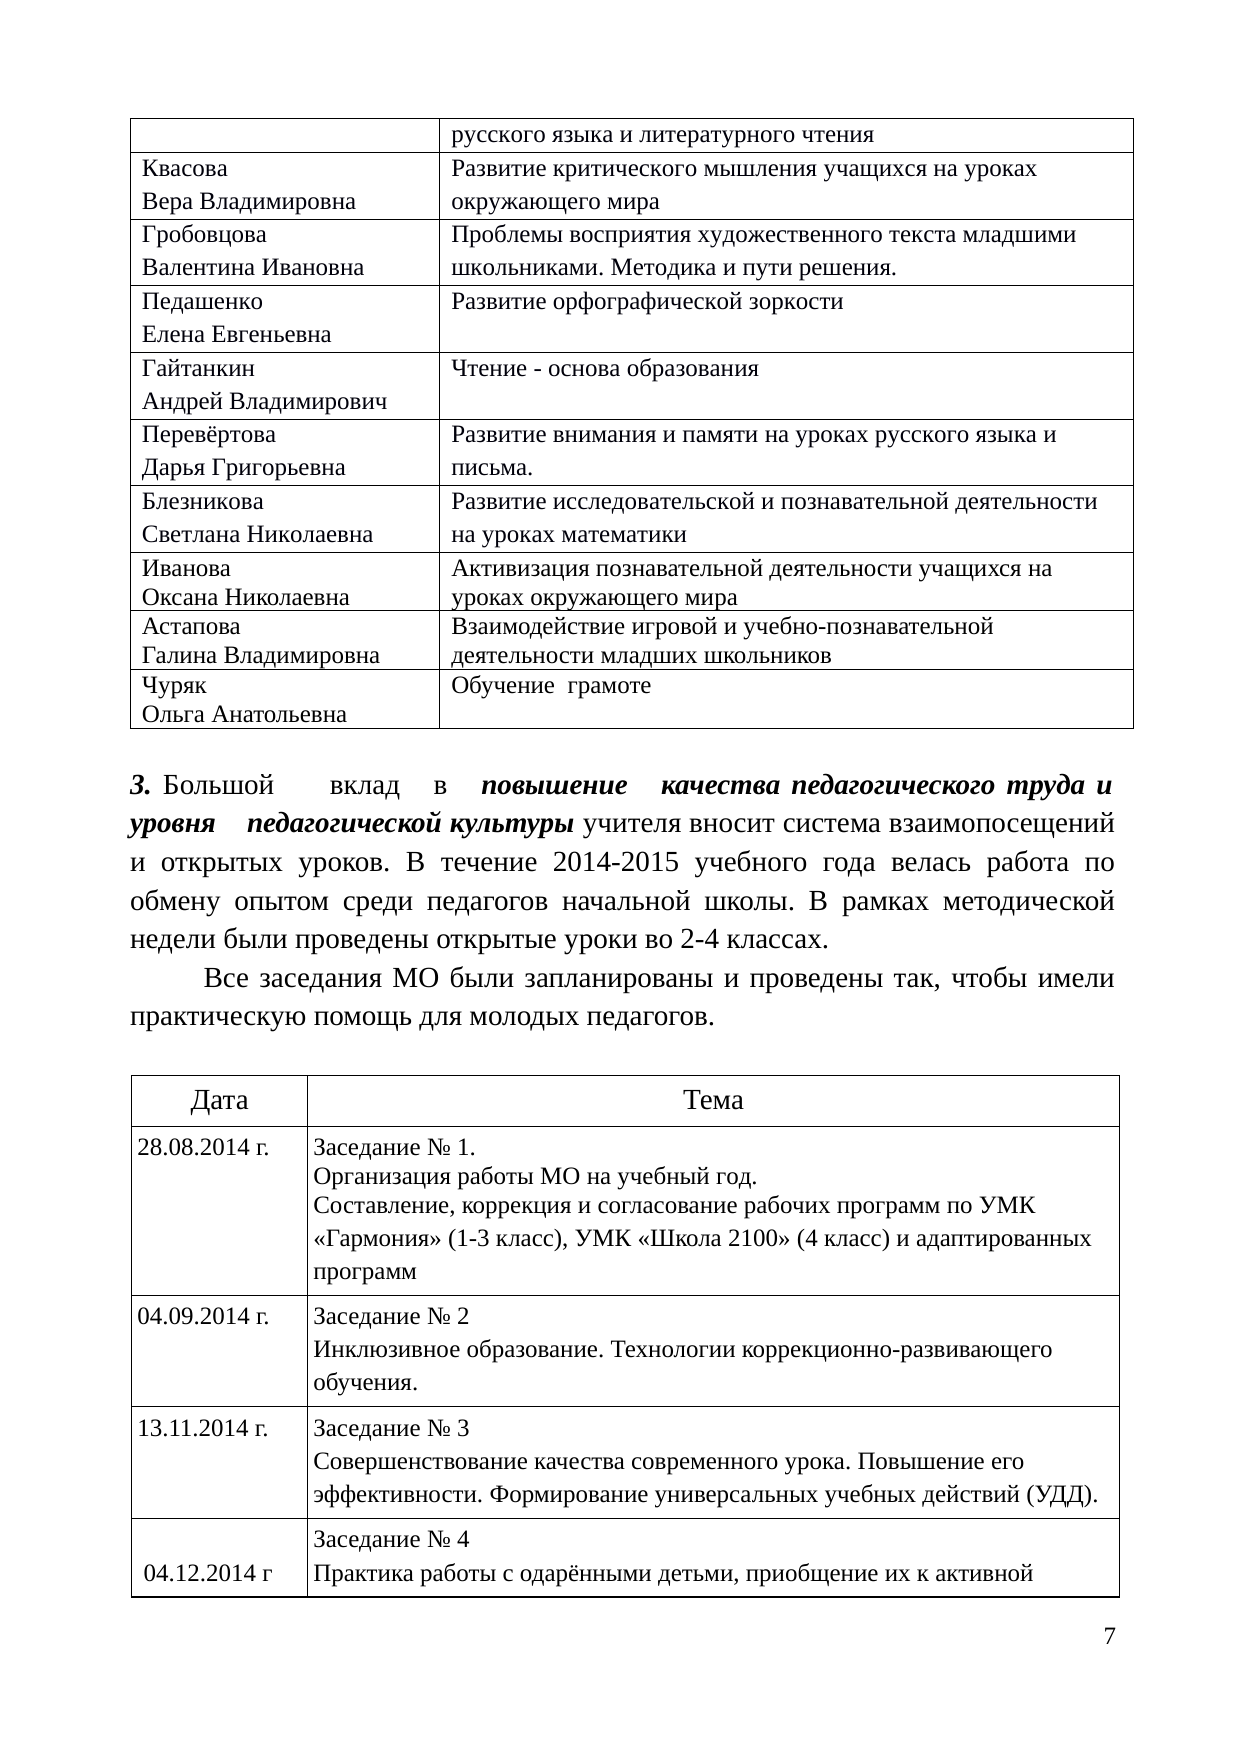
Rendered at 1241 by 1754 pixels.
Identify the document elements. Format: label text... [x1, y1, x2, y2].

table_cell Развитие орфографической зоркости [440, 286, 1133, 352]
table_cell Заседание № 2 Инклюзивное образование. Технологии коррекционно-развивающего обучения. [308, 1296, 1119, 1406]
table_cell Активизация познавательной деятельности учащихся на уроках окружающего мира [440, 553, 1133, 610]
table_cell 28.08.2014 г. [132, 1127, 307, 1295]
table_cell Чтение - основа образования [440, 353, 1133, 418]
table_cell Астапова Галина Владимировна [131, 611, 439, 669]
table_cell Квасова Вера Владимировна [131, 153, 439, 218]
table_cell Заседание № 3 Совершенствование качества современного урока. Повышение его эффективности. Формирование универсальных учебных действий (УДД). [308, 1407, 1119, 1518]
table_header Тема [308, 1076, 1119, 1126]
text 3. Большой вклад в повышение качества педагогического труда и уровня педагогической культуры учителя вносит система взаимопосещений и открытых уроков. В течение 2014-2015 учебного года велась работа по обмену опытом среди педагогов начальной школы. В рамках методической недели были проведены открытые уроки во 2-4 классах. [130, 767, 1116, 806]
table_header Дата [132, 1076, 307, 1126]
table_cell Чуряк Ольга Анатольевна [131, 670, 439, 727]
table_cell Гробовцова Валентина Ивановна [131, 220, 439, 285]
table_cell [308, 1519, 1119, 1596]
text 3. Большой вклад в повышение качества педагогического труда и уровня педагогической культуры учителя вносит система взаимопосещений и открытых уроков. В течение 2014-2015 учебного года велась работа по обмену опытом среди педагогов начальной школы. В рамках методической недели были проведены открытые уроки во 2-4 классах. [130, 916, 1116, 955]
table_cell 13.11.2014 г. [132, 1407, 307, 1518]
table_cell Гайтанкин Андрей Владимирович [131, 353, 439, 418]
table_cell Заседание № 1. Организация работы МО на учебный год. Составление, коррекция и согласование рабочих программ по УМК «Гармония» (1-3 класс), УМК «Школа 2100» (4 класс) и адаптированных программ [308, 1127, 1119, 1295]
table_cell Развитие внимания и памяти на уроках русского языка и письма. [440, 420, 1133, 485]
table_cell Перевёртова Дарья Григорьевна [131, 420, 439, 485]
text Все заседания МО были запланированы и проведены так, чтобы имели практическую помощь для молодых педагогов. [130, 960, 1116, 1032]
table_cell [131, 119, 439, 152]
table_cell Иванова Оксана Николаевна [131, 553, 439, 610]
table_cell Педашенко Елена Евгеньевна [131, 286, 439, 352]
table_cell Блезникова Светлана Николаевна [131, 486, 439, 552]
table_cell Взаимодействие игровой и учебно-познавательной деятельности младших школьников [440, 611, 1133, 669]
table_cell Развитие исследовательской и познавательной деятельности на уроках математики [440, 486, 1133, 552]
table_cell Проблемы восприятия художественного текста младшими школьниками. Методика и пути решения. [440, 220, 1133, 285]
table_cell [440, 119, 1133, 152]
table_cell Обучение грамоте [440, 670, 1133, 727]
table_cell 04.09.2014 г. [132, 1296, 307, 1406]
table_cell Развитие критического мышления учащихся на уроках окружающего мира [440, 153, 1133, 218]
table_cell 04.12.2014 г [132, 1519, 307, 1596]
